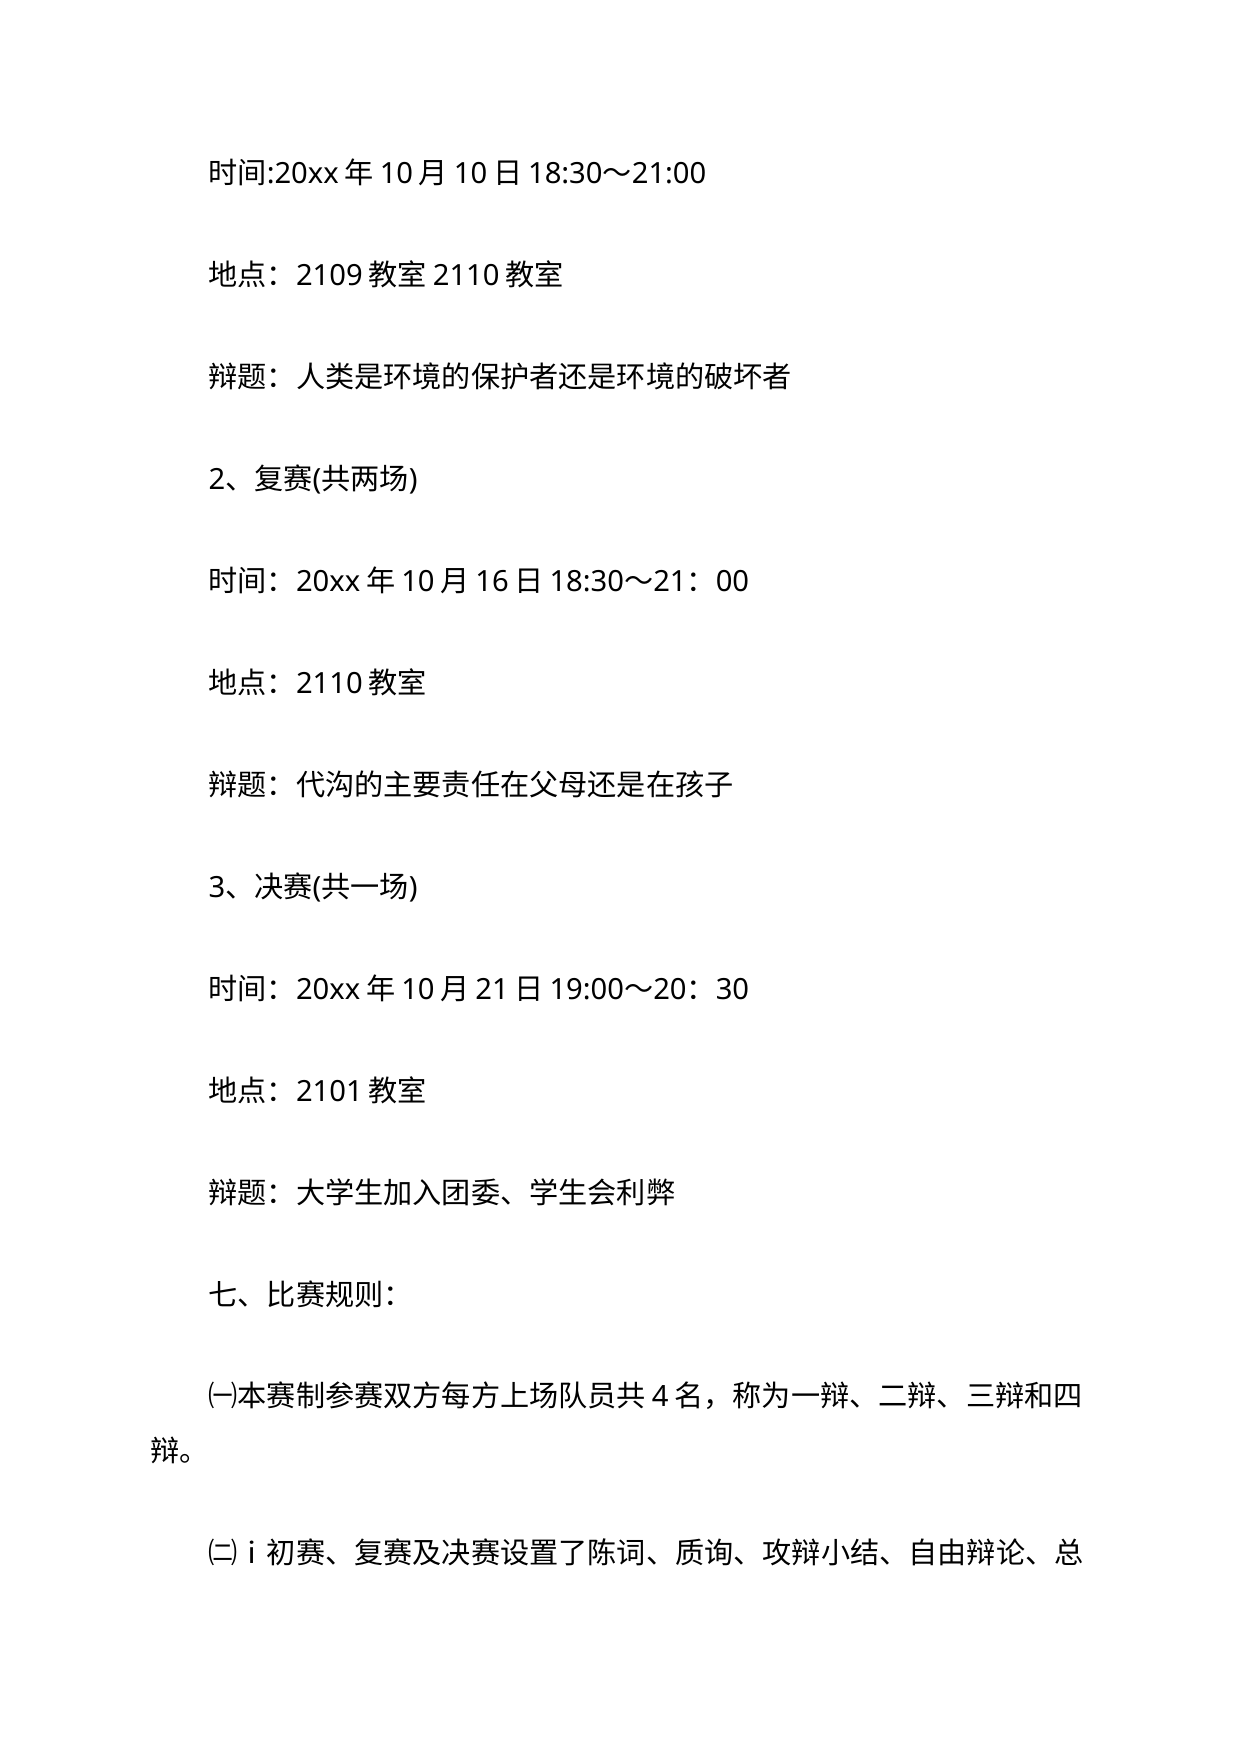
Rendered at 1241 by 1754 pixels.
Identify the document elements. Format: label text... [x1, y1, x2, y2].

text 时间：20xx年10月21日19:00～20：30 [150, 965, 1090, 1008]
text 地点：2101教室 [150, 1067, 1090, 1110]
text 七、比赛规则： [150, 1271, 1090, 1313]
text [150, 1530, 1090, 1572]
text 辩题：人类是环境的保护者还是环境的破坏者 [150, 354, 1090, 396]
text 时间：20xx年10月16日18:30～21：00 [150, 558, 1090, 600]
text 辩题：代沟的主要责任在父母还是在孩子 [150, 762, 1090, 804]
text 地点：2109教室2110教室 [150, 252, 1090, 294]
text 3、决赛(共一场) [150, 863, 1090, 906]
text 地点：2110教室 [150, 660, 1090, 702]
text 时间:20xx年10月10日18:30～21:00 [150, 150, 1090, 192]
text 辩题：大学生加入团委、学生会利弊 [150, 1169, 1090, 1212]
text 2、复赛(共两场) [150, 456, 1090, 498]
text ㈠本赛制参赛双方每方上场队员共4名，称为一辩、二辩、三辩和四辩。 [150, 1373, 1090, 1470]
